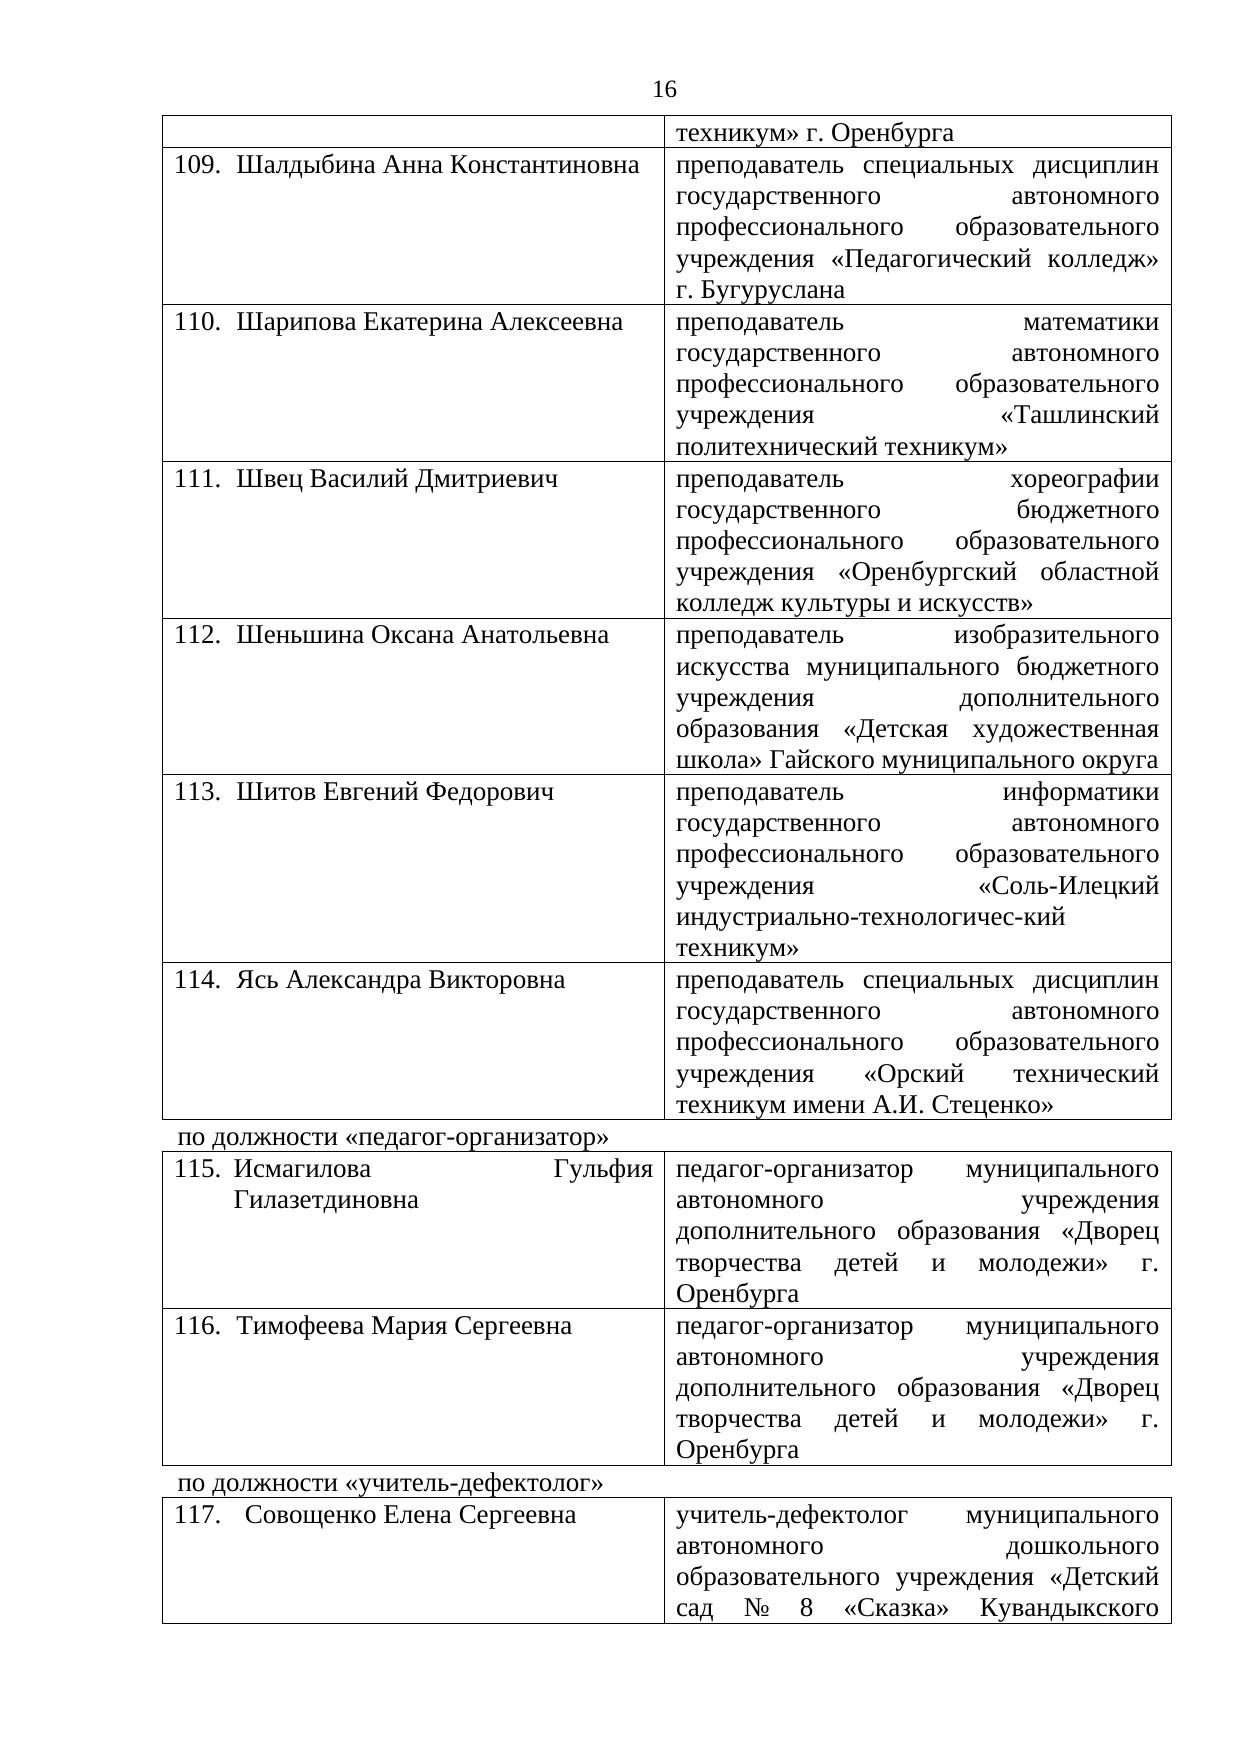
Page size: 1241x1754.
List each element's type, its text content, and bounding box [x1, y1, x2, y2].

table_cell преподаватель специальных дисциплин государственного автономного профессионального образовательного учреждения «Орский технический техникум имени А.И. Стеценко» [665, 963, 1171, 1119]
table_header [665, 1498, 1171, 1622]
table_header [163, 1498, 233, 1622]
table_cell преподаватель информатики государственного автономного профессионального образовательного учреждения «Соль-Илецкий индустриально-технологичес-кий техникум» [665, 775, 1171, 962]
text по должности «педагог-организатор» [177, 1120, 1152, 1151]
table_cell [163, 305, 233, 461]
table_cell Шитов Евгений Федорович [233, 775, 664, 962]
text по должности «учитель-дефектолог» [177, 1466, 1152, 1497]
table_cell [233, 116, 664, 147]
table_cell Швец Василий Дмитриевич [233, 462, 664, 617]
table_cell преподаватель хореографии государственного бюджетного профессионального образовательного учреждения «Оренбургский областной колледж культуры и искусств» [665, 462, 1171, 617]
table_cell [163, 619, 233, 774]
table_cell Шарипова Екатерина Алексеевна [233, 305, 664, 461]
table_cell [163, 775, 233, 962]
table_header [163, 1152, 233, 1308]
table_header педагог-организатор муниципального автономного учреждения дополнительного образования «Дворец творчества детей и молодежи» г. Оренбурга [665, 1152, 1171, 1308]
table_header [233, 1498, 664, 1622]
table_cell педагог-организатор муниципального автономного учреждения дополнительного образования «Дворец творчества детей и молодежи» г. Оренбурга [665, 1309, 1171, 1465]
table_cell [163, 963, 233, 1119]
table_cell преподаватель математики государственного автономного профессионального образовательного учреждения «Ташлинский политехнический техникум» [665, 305, 1171, 461]
table_cell Тимофеева Мария Сергеевна [233, 1309, 664, 1465]
table_header Исмагилова Гульфия Гилазетдиновна [233, 1152, 664, 1308]
table_cell Шеньшина Оксана Анатольевна [233, 619, 664, 774]
table_cell Шалдыбина Анна Константиновна [233, 148, 664, 304]
table_cell [163, 116, 233, 147]
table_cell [665, 116, 1171, 147]
table_cell [163, 1309, 233, 1465]
table_cell [163, 462, 233, 617]
table_cell Ясь Александра Викторовна [233, 963, 664, 1119]
table_cell [163, 148, 233, 304]
table_cell преподаватель специальных дисциплин государственного автономного профессионального образовательного учреждения «Педагогический колледж» г. Бугуруслана [665, 148, 1171, 304]
table_cell преподаватель изобразительного искусства муниципального бюджетного учреждения дополнительного образования «Детская художественная школа» Гайского муниципального округа [665, 619, 1171, 774]
